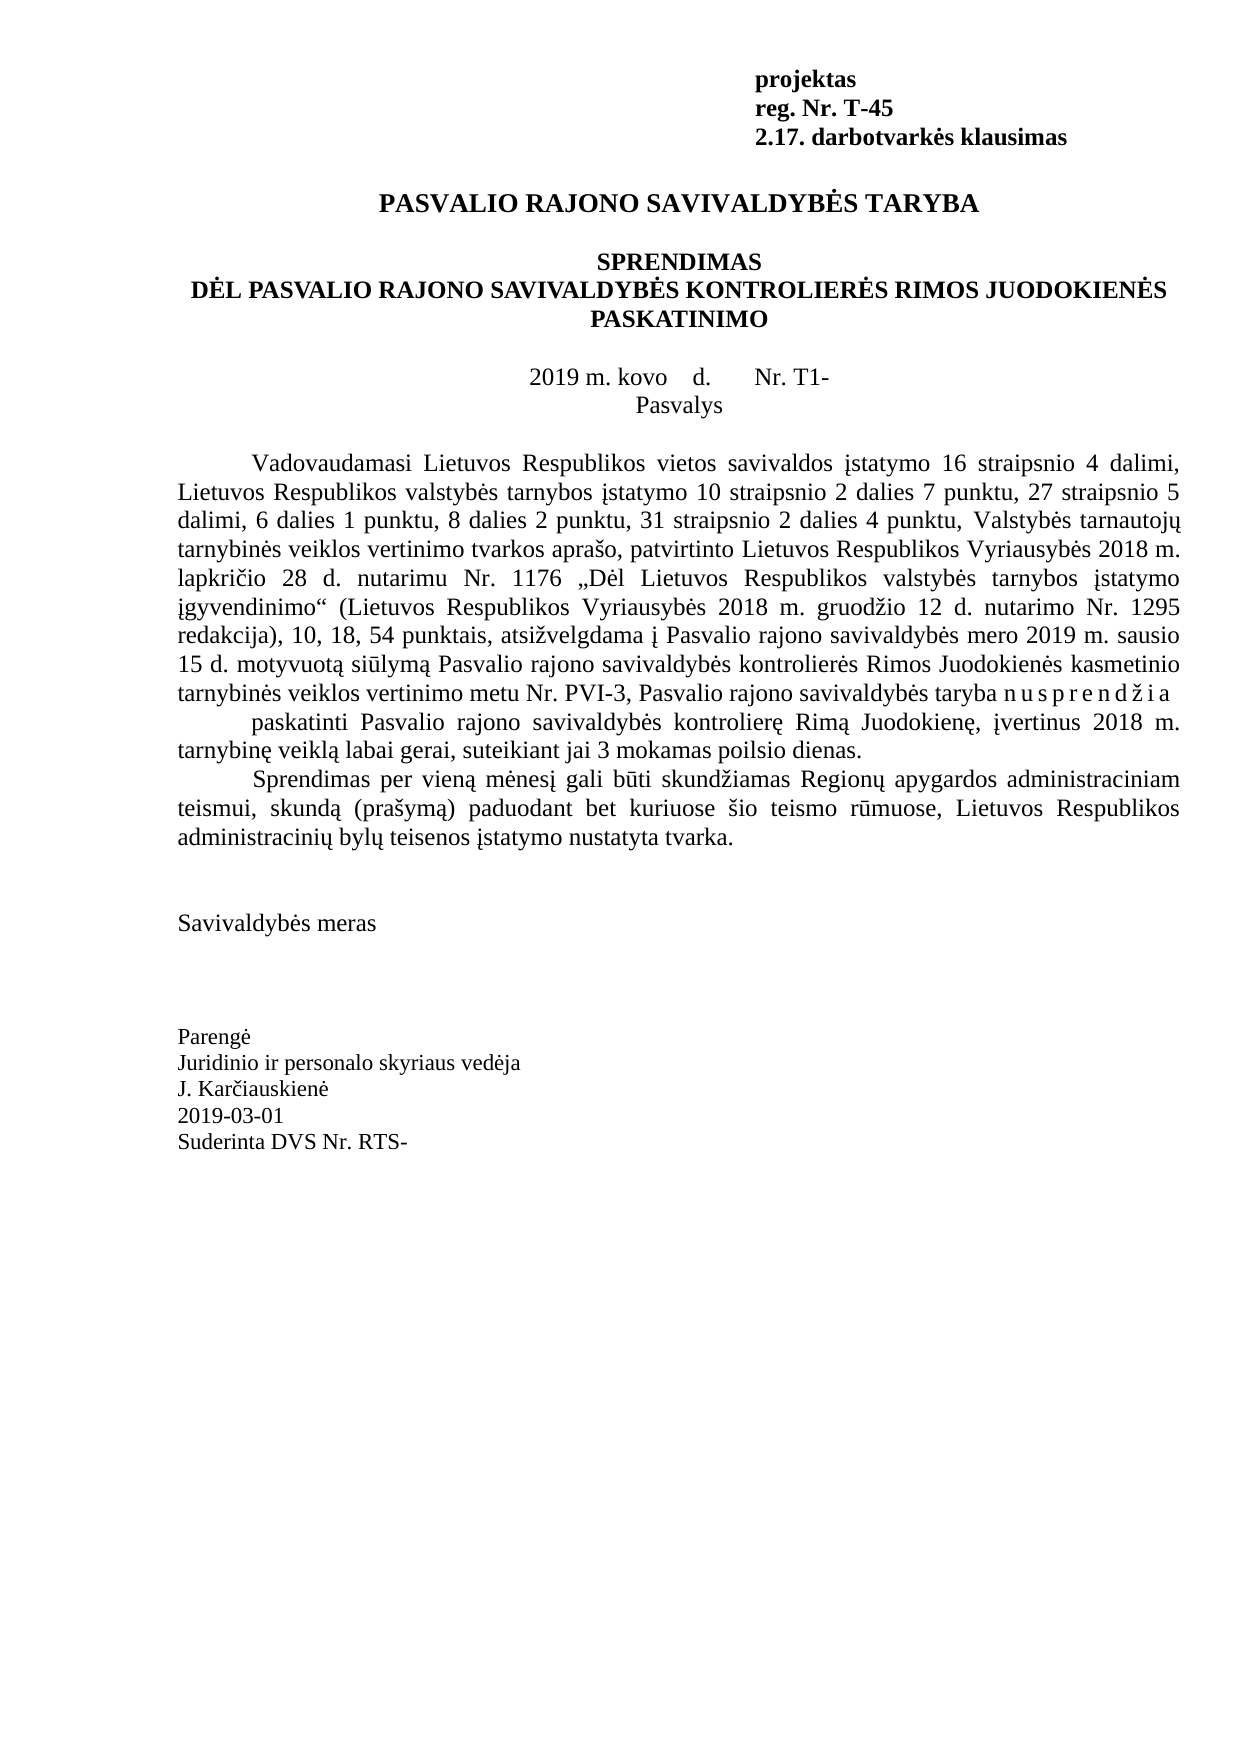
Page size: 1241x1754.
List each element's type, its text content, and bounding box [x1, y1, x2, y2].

text 2019 m. kovo d. Nr. T1- [177, 362, 1181, 390]
text Juridinio ir personalo skyriaus vedėja [177, 1049, 1181, 1076]
text Sprendimas [177, 247, 1181, 275]
text paskatinti Pasvalio rajono savivaldybės kontrolierę Rimą Juodokienę, įvertinus 2018 m. tarnybinę veiklą labai gerai, suteikiant jai 3 mokamas poilsio dienas. [177, 707, 1181, 764]
text Parengė [177, 1023, 1181, 1049]
text Pasvalio rajono savivaldybės taryba [177, 187, 1181, 218]
text Savivaldybės meras [177, 908, 1181, 937]
text J. Karčiauskienė [177, 1076, 1181, 1102]
text 2019-03-01 [177, 1102, 1181, 1128]
text Vadovaudamasi Lietuvos Respublikos vietos savivaldos įstatymo 16 straipsnio 4 dalimi, Lietuvos Respublikos valstybės tarnybos įstatymo 10 straipsnio 2 dalies 7 punktu, 27 straipsnio 5 dalimi, 6 dalies 1 punktu, 8 dalies 2 punktu, 31 straipsnio 2 dalies 4 punktu, Valstybės tarnautojų tarnybinės veiklos vertinimo tvarkos aprašo, patvirtinto Lietuvos Respublikos Vyriausybės 2018 m. lapkričio 28 d. nutarimu Nr. 1176 „Dėl Lietuvos Respublikos valstybės tarnybos įstatymo įgyvendinimo“ (Lietuvos Respublikos Vyriausybės 2018 m. gruodžio 12 d. nutarimo Nr. 1295 redakcija), 10, 18, 54 punktais, atsižvelgdama į Pasvalio rajono savivaldybės mero 2019 m. sausio 15 d. motyvuotą siūlymą Pasvalio rajono savivaldybės kontrolierės Rimos Juodokienės kasmetinio tarnybinės veiklos vertinimo metu Nr. PVI-3, Pasvalio rajono savivaldybės taryba nusprendžia [177, 448, 1181, 707]
text Dėl PASVALIO RAJONO SAVIVALDYBĖS KONTROLIERĖS RIMOS JUODOKIENĖS PASKATINIMO [177, 275, 1181, 333]
text Suderinta DVS Nr. RTS- [177, 1128, 1181, 1154]
text Pasvalys [177, 390, 1181, 419]
text Sprendimas per vieną mėnesį gali būti skundžiamas Regionų apygardos administraciniam teismui, skundą (prašymą) paduodant bet kuriuose šio teismo rūmuose, Lietuvos Respublikos administracinių bylų teisenos įstatymo nustatyta tvarka. [177, 764, 1181, 850]
